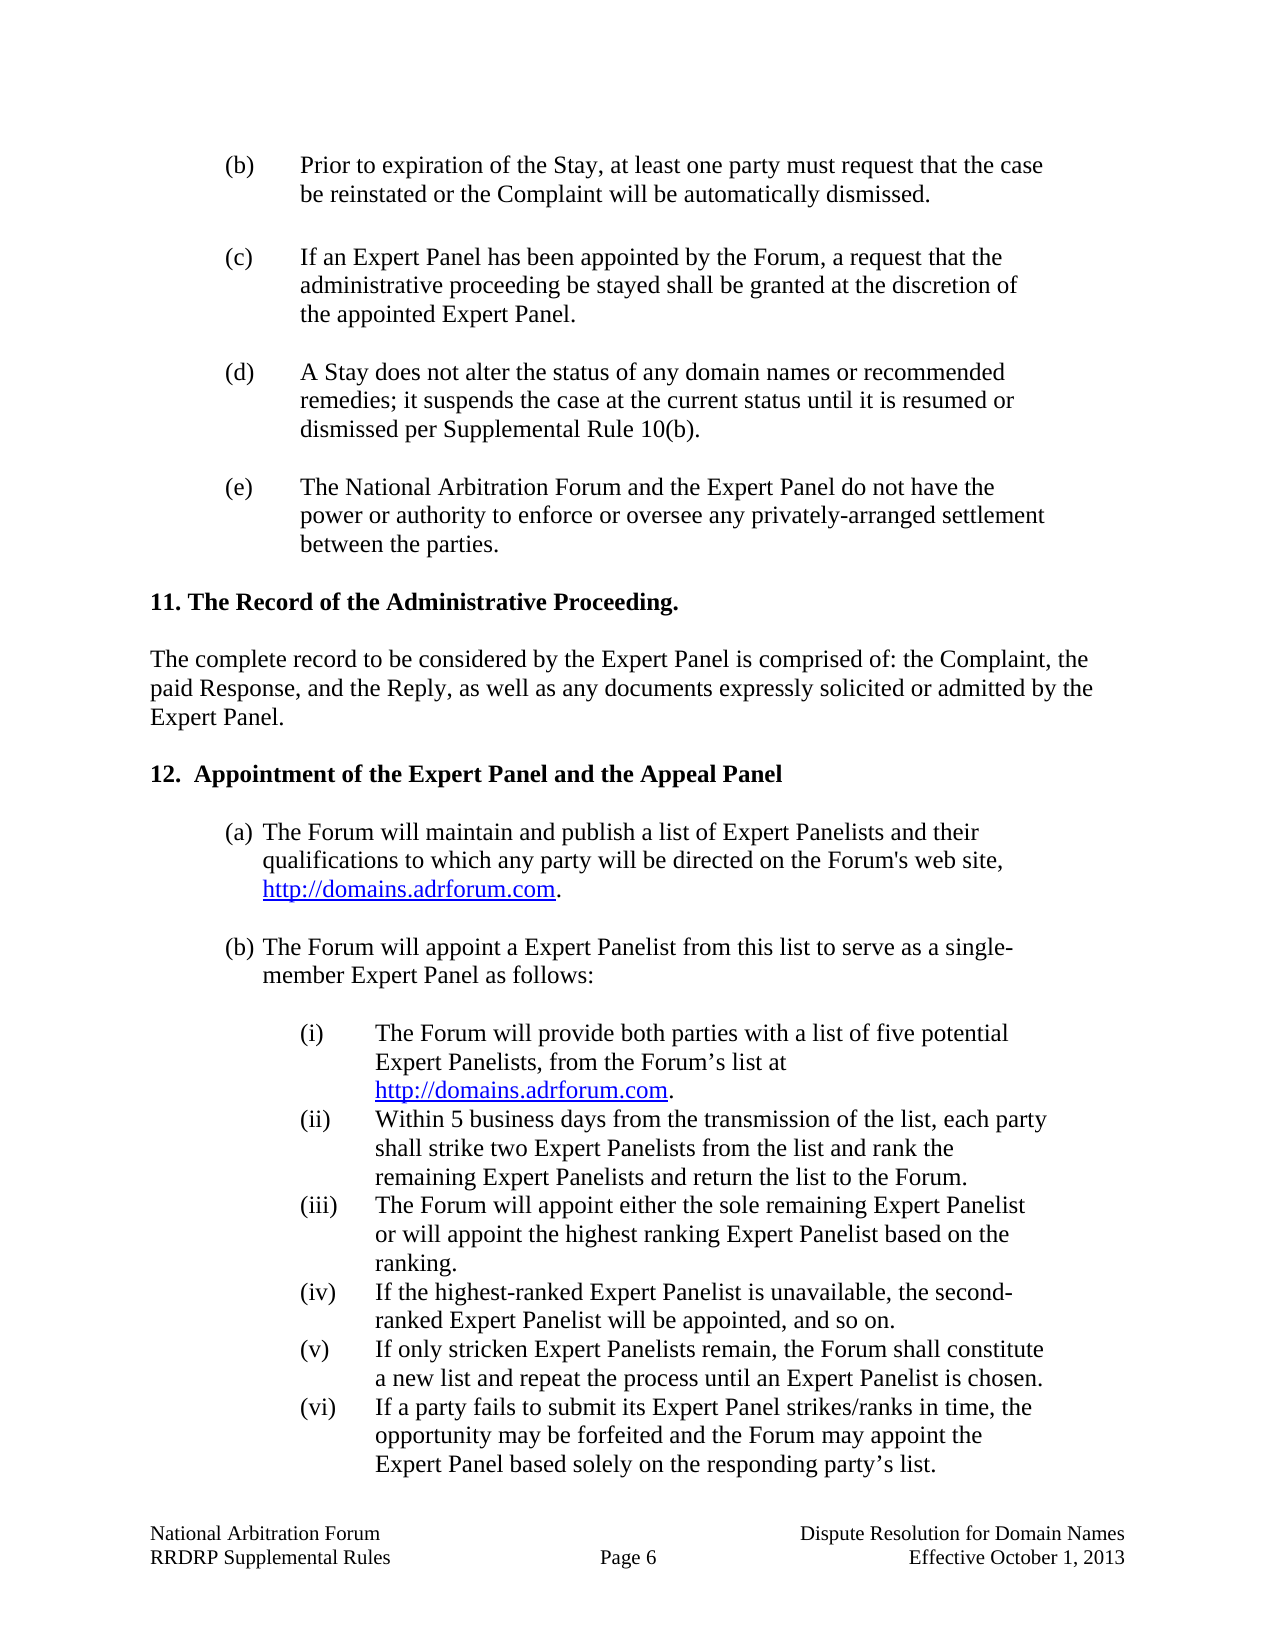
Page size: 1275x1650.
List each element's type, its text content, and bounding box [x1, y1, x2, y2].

list The Forum will appoint either the sole remaining Expert Panelist or will appoint the highest ranking Expert Panelist based on the ranking. [300, 1190, 1050, 1277]
list Within 5 business days from the transmission of the list, each party shall strike two Expert Panelists from the list and rank the remaining Expert Panelists and return the list to the Forum. [300, 1104, 1050, 1190]
list The Forum will appoint a Expert Panelist from this list to serve as a single-member Expert Panel as follows: [225, 932, 1050, 989]
list A Stay does not alter the status of any domain names or recommended remedies; it suspends the case at the current status until it is resumed or dismissed per Supplemental Rule 10(b). [225, 357, 1050, 443]
list The Forum will provide both parties with a list of five potential Expert Panelists, from the Forum’s list at http://domains.adrforum.com. [300, 1018, 1050, 1104]
list The Forum will maintain and publish a list of Expert Panelists and their qualifications to which any party will be directed on the Forum's web site, http://domains.adrforum.com. [225, 817, 1050, 903]
list If the highest-ranked Expert Panelist is unavailable, the second-ranked Expert Panelist will be appointed, and so on. [300, 1277, 1050, 1334]
list Prior to expiration of the Stay, at least one party must request that the case be reinstated or the Complaint will be automatically dismissed. [225, 150, 1050, 242]
list If a party fails to submit its Expert Panel strikes/ranks in time, the opportunity may be forfeited and the Forum may appoint the Expert Panel based solely on the responding party’s list. [300, 1392, 1050, 1478]
list The National Arbitration Forum and the Expert Panel do not have the power or authority to enforce or oversee any privately-arranged settlement between the parties. [225, 472, 1050, 558]
text The complete record to be considered by the Expert Panel is comprised of: the Complaint, the paid Response, and the Reply, as well as any documents expressly solicited or admitted by the Expert Panel. [150, 644, 1125, 730]
list If an Expert Panel has been appointed by the Forum, a request that the administrative proceeding be stayed shall be granted at the discretion of the appointed Expert Panel. [225, 242, 1050, 328]
text 12. Appointment of the Expert Panel and the Appeal Panel [150, 759, 1125, 788]
list If only stricken Expert Panelists remain, the Forum shall constitute a new list and repeat the process until an Expert Panelist is chosen. [300, 1334, 1050, 1392]
text 11. The Record of the Administrative Proceeding. [150, 587, 1125, 615]
